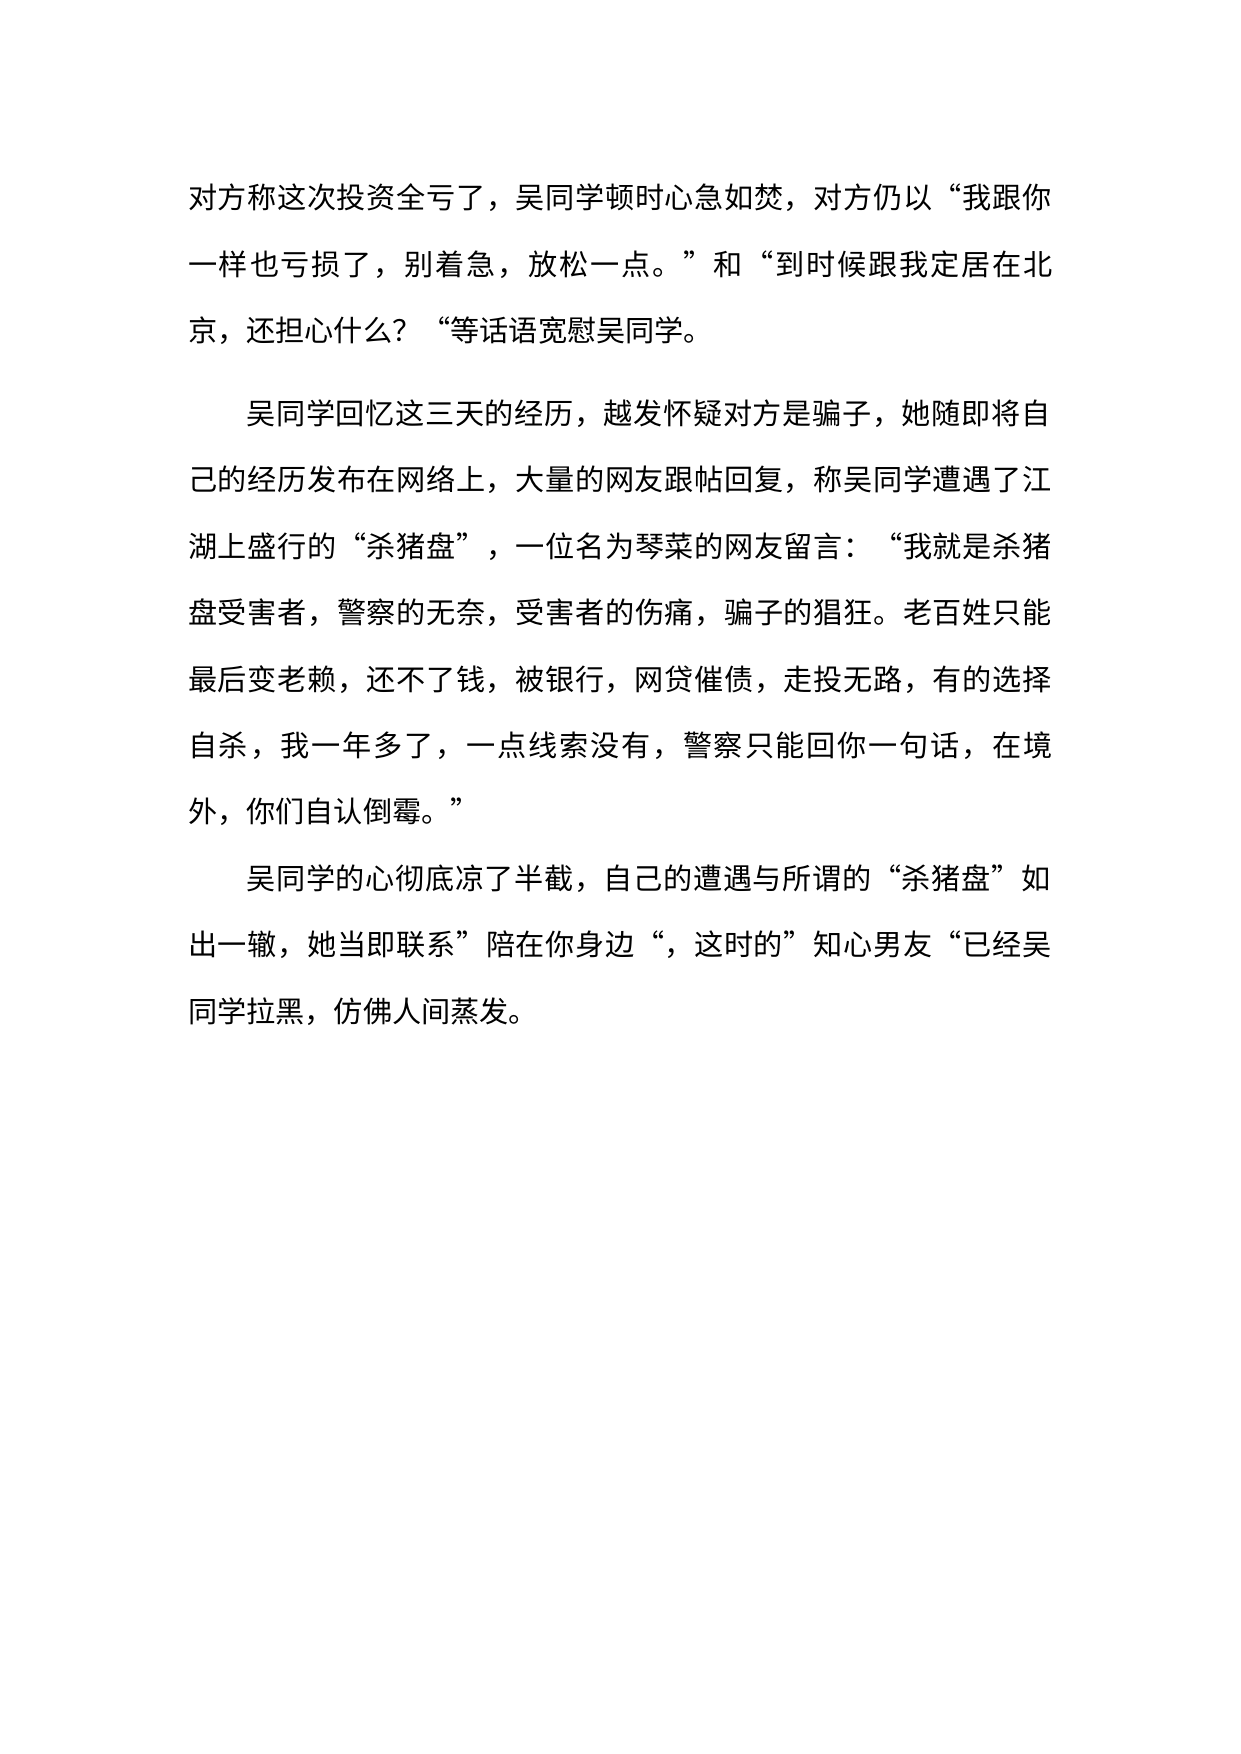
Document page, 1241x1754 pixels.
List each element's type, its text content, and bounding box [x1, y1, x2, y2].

text 吴同学回忆这三天的经历，越发怀疑对方是骗子，她随即将自己的经历发布在网络上，大量的网友跟帖回复，称吴同学遭遇了江湖上盛行的“杀猪盘”，一位名为琴菜的网友留言：“我就是杀猪盘受害者，警察的无奈，受害者的伤痛，骗子的猖狂。老百姓只能最后变老赖，还不了钱，被银行，网贷催债，走投无路，有的选择自杀，我一年多了，一点线索没有，警察只能回你一句话，在境外，你们自认倒霉。” [188, 378, 1052, 843]
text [188, 162, 1052, 362]
text 吴同学的心彻底凉了半截，自己的遭遇与所谓的“杀猪盘”如出一辙，她当即联系”陪在你身边“，这时的”知心男友“已经吴同学拉黑，仿佛人间蒸发。 [188, 843, 1052, 1043]
